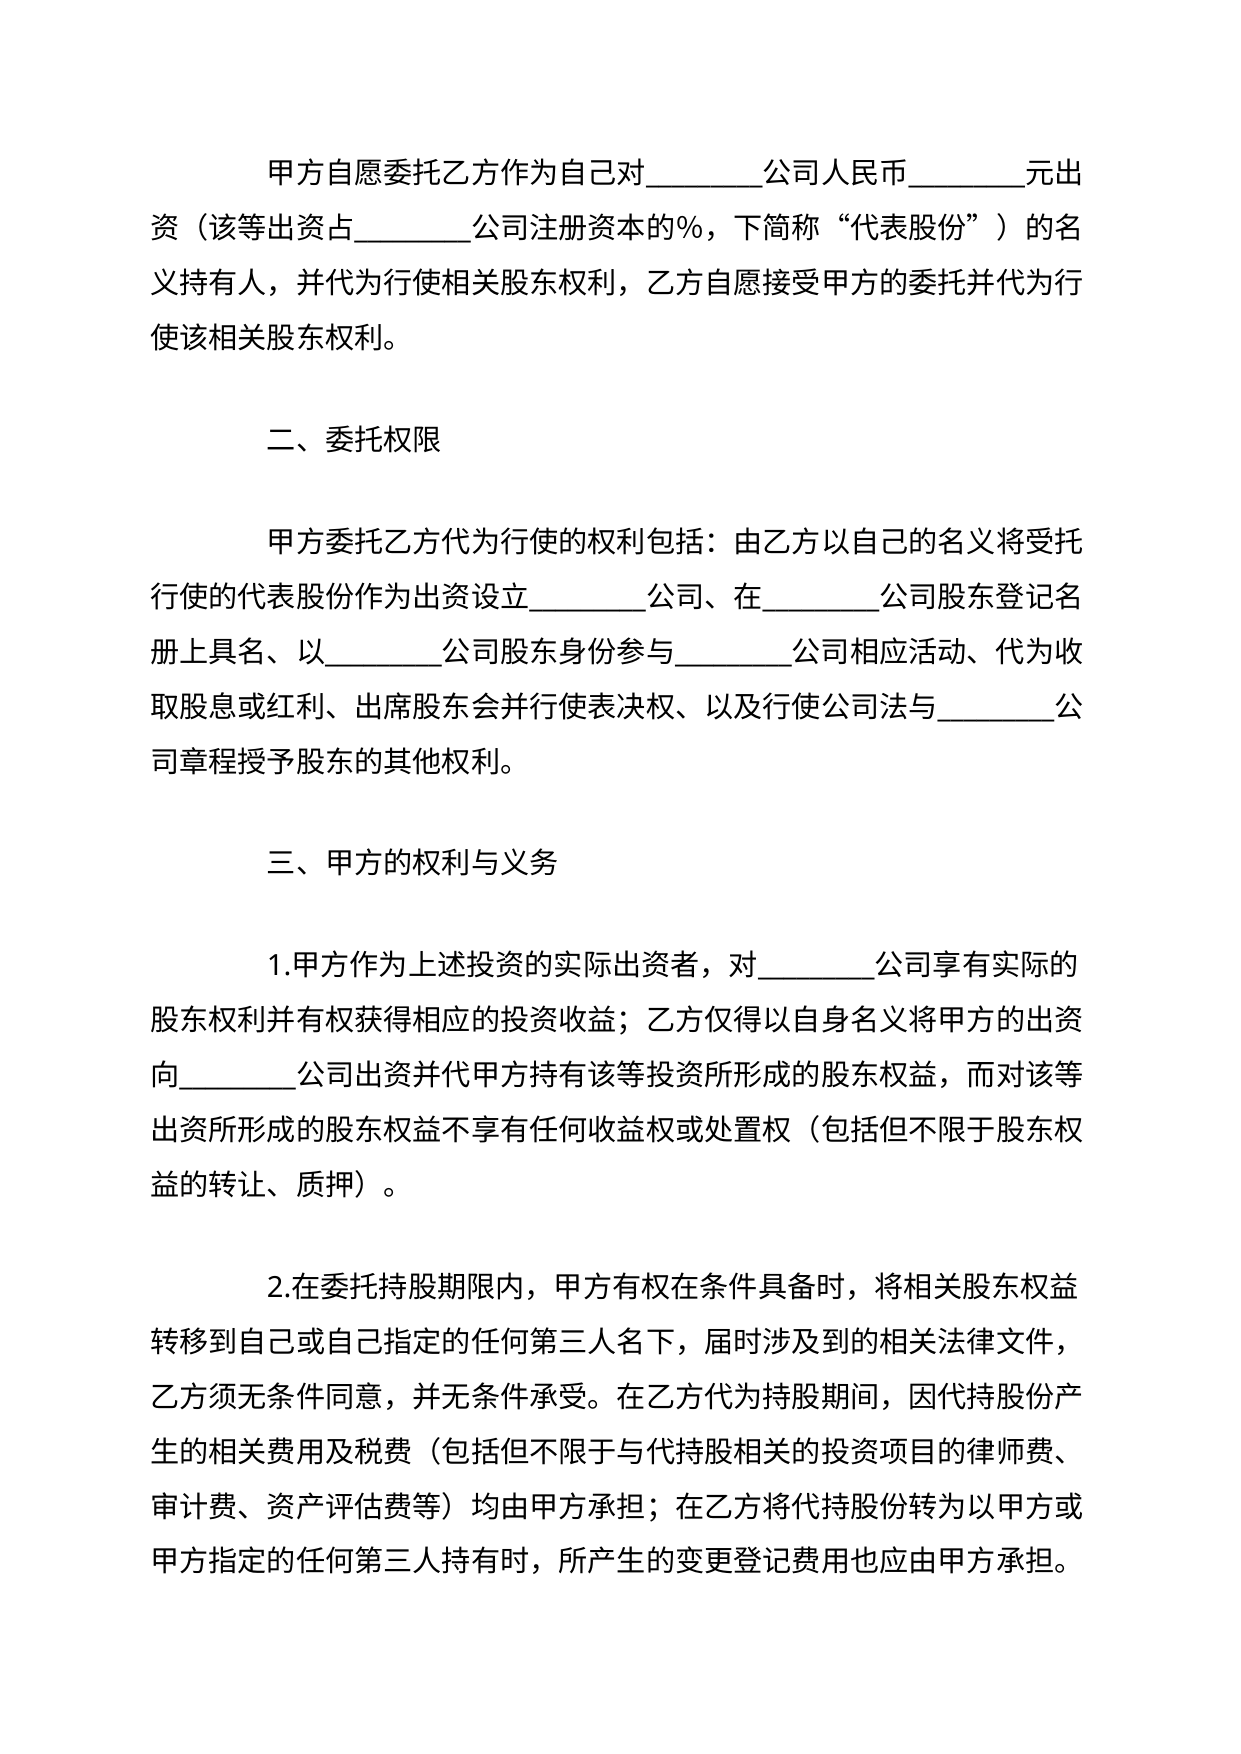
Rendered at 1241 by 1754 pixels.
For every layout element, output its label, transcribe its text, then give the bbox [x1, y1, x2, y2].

text 甲方委托乙方代为行使的权利包括：由乙方以自己的名义将受托行使的代表股份作为出资设立_________公司、在_________公司股东登记名册上具名、以_________公司股东身份参与_________公司相应活动、代为收取股息或红利、出席股东会并行使表决权、以及行使公司法与_________公司章程授予股东的其他权利。 [150, 518, 1090, 781]
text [150, 1263, 1090, 1580]
text 甲方自愿委托乙方作为自己对_________公司人民币_________元出资（该等出资占_________公司注册资本的％，下简称“代表股份”）的名义持有人，并代为行使相关股东权利，乙方自愿接受甲方的委托并代为行使该相关股东权利。 [150, 150, 1090, 357]
text 1.甲方作为上述投资的实际出资者，对_________公司享有实际的股东权利并有权获得相应的投资收益；乙方仅得以自身名义将甲方的出资向_________公司出资并代甲方持有该等投资所形成的股东权益，而对该等出资所形成的股东权益不享有任何收益权或处置权（包括但不限于股东权益的转让、质押）。 [150, 942, 1090, 1204]
text 二、委托权限 [150, 417, 1090, 459]
text 三、甲方的权利与义务 [150, 840, 1090, 882]
